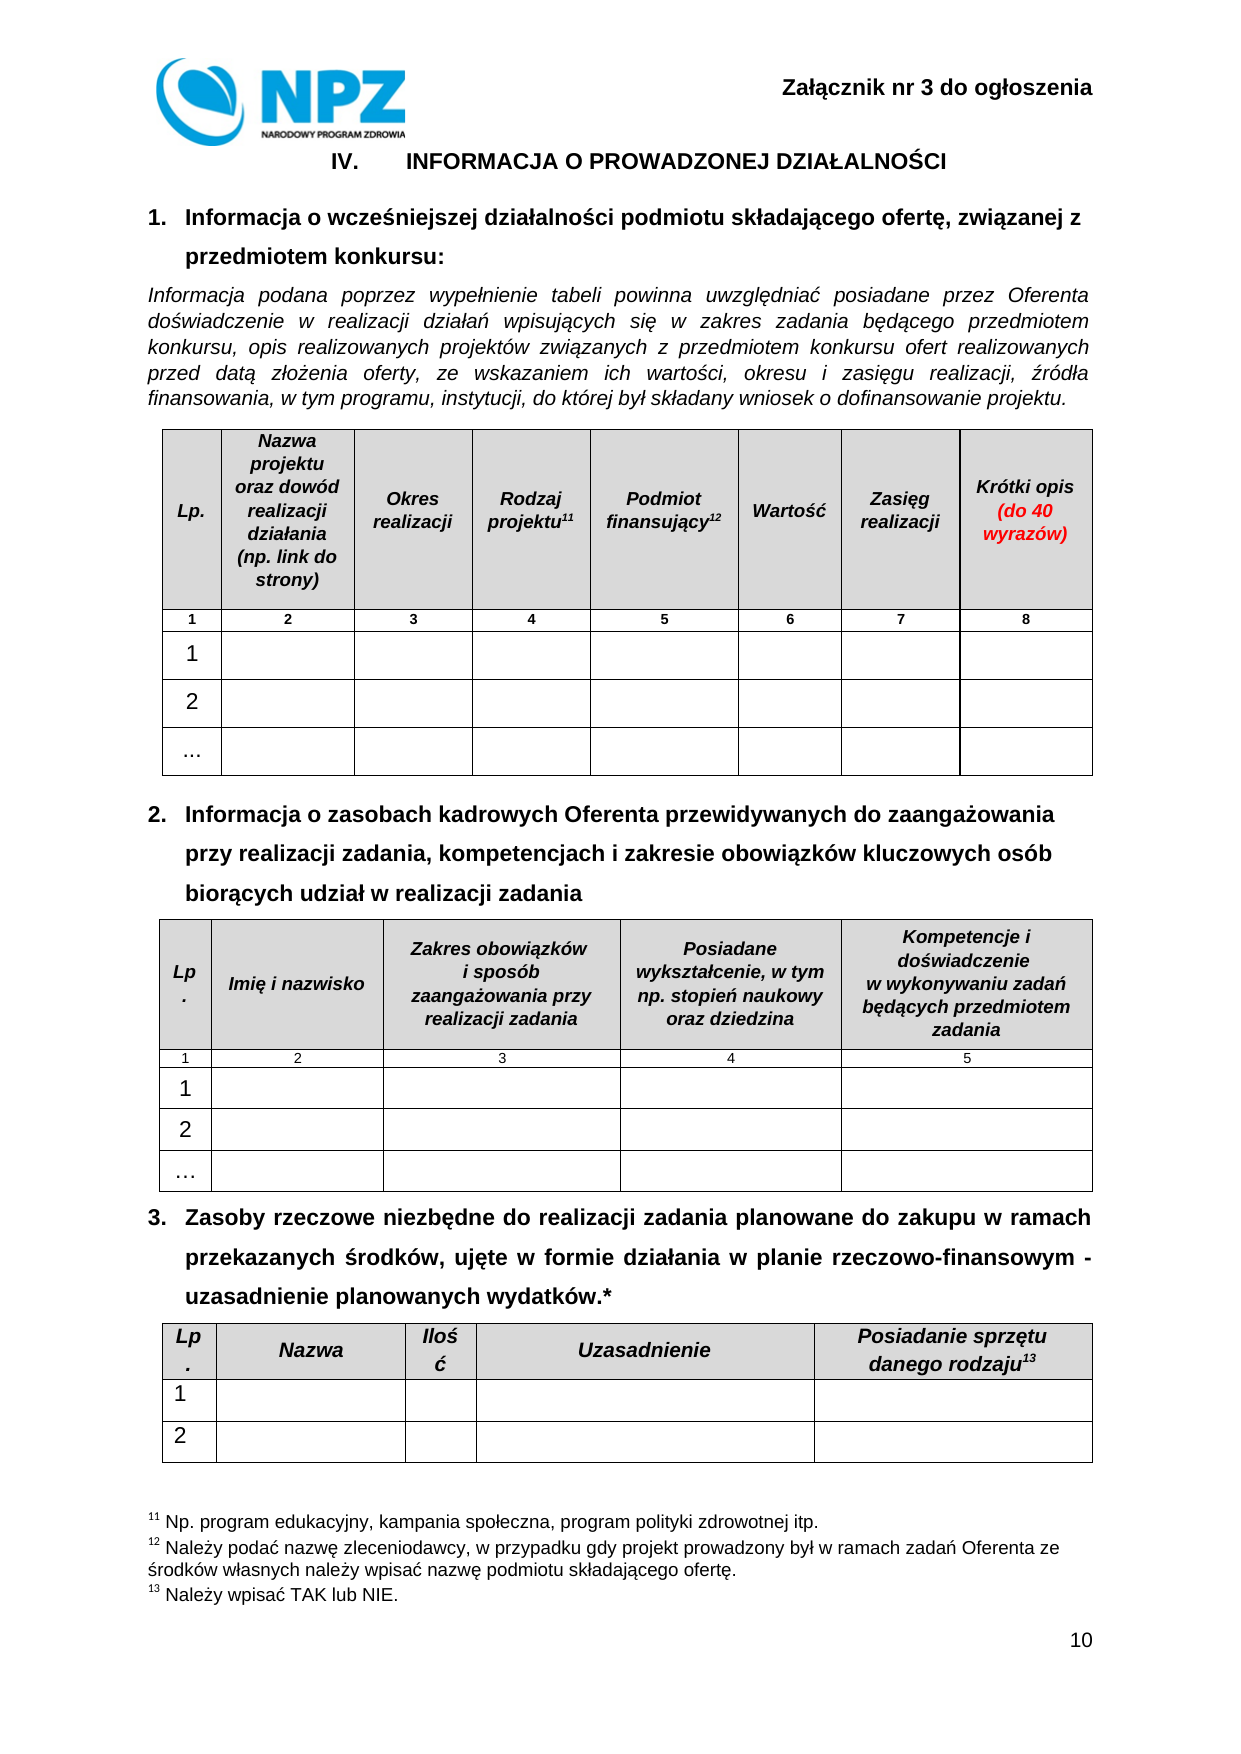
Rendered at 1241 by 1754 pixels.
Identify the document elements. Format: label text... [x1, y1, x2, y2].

table_cell [406, 1380, 476, 1421]
table_cell [217, 1380, 405, 1421]
table_cell 1 [163, 610, 221, 631]
table_cell ... [163, 728, 221, 775]
table_cell 2 [222, 610, 354, 631]
table_header Lp. [160, 920, 211, 1049]
table_cell 5 [591, 610, 738, 631]
table_cell 5 [842, 1050, 1092, 1067]
table_cell [384, 1068, 620, 1108]
table_cell [842, 680, 959, 727]
table_cell 1 [163, 632, 221, 679]
table_cell [222, 680, 354, 727]
table_cell [961, 632, 1092, 679]
table_cell 4 [621, 1050, 841, 1067]
table_cell [477, 1422, 814, 1462]
table_cell [842, 632, 959, 679]
table_header Kompetencje i doświadczenie w wykonywaniu zadań będących przedmiotem zadania [842, 920, 1092, 1049]
table_cell [961, 680, 1092, 727]
table_cell … [160, 1151, 211, 1191]
table_cell 2 [163, 1422, 216, 1462]
table_cell [591, 680, 738, 727]
table_header Lp. [163, 430, 221, 609]
table_cell [406, 1422, 476, 1462]
table_header Ilość [406, 1324, 476, 1379]
list INFORMACJA O PROWADZONEJ DZIAŁALNOŚCI [185, 148, 1092, 174]
list Informacja o zasobach kadrowych Oferenta przewidywanych do zaangażowania przy realizacji zadania, kompetencjach i zakresie obowiązków kluczowych osób biorących udział w realizacji zadania [148, 801, 1092, 906]
table_header Lp. [163, 1324, 216, 1379]
table_cell [473, 632, 590, 679]
table_header Wartość [739, 430, 841, 609]
table_cell [591, 728, 738, 775]
table_cell [212, 1068, 383, 1108]
table_cell 6 [739, 610, 841, 631]
table_cell [842, 728, 959, 775]
table_header Zasięg realizacji [842, 430, 959, 609]
table_cell [621, 1068, 841, 1108]
table_cell [355, 680, 472, 727]
table_cell 1 [160, 1050, 211, 1067]
table_header Okres realizacji [355, 430, 472, 609]
table_cell [212, 1109, 383, 1149]
table_cell [222, 632, 354, 679]
table_cell [815, 1422, 1092, 1462]
table_cell [815, 1380, 1092, 1421]
table_cell [355, 632, 472, 679]
table_cell 1 [163, 1380, 216, 1421]
table_header Imię i nazwisko [212, 920, 383, 1049]
table_cell [621, 1151, 841, 1191]
table_cell [355, 728, 472, 775]
table_header Podmiot finansujący [591, 430, 738, 609]
list Zasoby rzeczowe niezbędne do realizacji zadania planowane do zakupu w ramach przekazanych środków, ujęte w formie działania w planie rzeczowo-finansowym - uzasadnienie planowanych wydatków.* [148, 1204, 1092, 1310]
table_cell 1 [160, 1068, 211, 1108]
table_cell [739, 632, 841, 679]
table_cell 2 [163, 680, 221, 727]
table_cell [739, 680, 841, 727]
table_cell [384, 1109, 620, 1149]
table_cell [473, 728, 590, 775]
table_cell 3 [384, 1050, 620, 1067]
table_cell 3 [355, 610, 472, 631]
table_cell [473, 680, 590, 727]
table_cell 2 [212, 1050, 383, 1067]
table_cell [477, 1380, 814, 1421]
table_cell [217, 1422, 405, 1462]
text Informacja podana poprzez wypełnienie tabeli powinna uwzględniać posiadane przez Oferenta doświadczenie w realizacji działań wpisujących się w zakres zadania będącego przedmiotem konkursu, opis realizowanych projektów związanych z przedmiotem konkursu ofert realizowanych przed datą złożenia oferty, ze wskazaniem ich wartości, okresu i zasięgu realizacji, źródła finansowania, w tym programu, instytucji, do której był składany wniosek o dofinansowanie projektu. [148, 283, 1092, 410]
table_header Krótki opis (do 40 wyrazów) [961, 430, 1092, 609]
table_cell [222, 728, 354, 775]
picture [156, 98, 204, 146]
table_header Uzasadnienie [477, 1324, 814, 1379]
table_cell [739, 728, 841, 775]
table_cell 2 [160, 1109, 211, 1149]
table_cell [842, 1151, 1092, 1191]
table_cell 8 [961, 610, 1092, 631]
table_cell [842, 1109, 1092, 1149]
table_cell [842, 1068, 1092, 1108]
table_header Rodzaj projektu [473, 430, 590, 609]
picture [156, 58, 406, 146]
list Informacja o wcześniejszej działalności podmiotu składającego ofertę, związanej z przedmiotem konkursu: [148, 204, 1092, 270]
table_header Zakres obowiązków i sposób zaangażowania przy realizacji zadania [384, 920, 620, 1049]
table_cell [591, 632, 738, 679]
table_header Nazwa [217, 1324, 405, 1379]
table_header Posiadanie sprzętu danego rodzaju [815, 1324, 1092, 1379]
table_header Posiadane wykształcenie, w tym np. stopień naukowy oraz dziedzina [621, 920, 841, 1049]
table_header Nazwa projektu oraz dowód realizacji działania (np. link do strony) [222, 430, 354, 609]
table_cell 4 [473, 610, 590, 631]
table_cell [384, 1151, 620, 1191]
table_cell [961, 728, 1092, 775]
table_cell [212, 1151, 383, 1191]
table_cell [621, 1109, 841, 1149]
table_cell 7 [842, 610, 959, 631]
